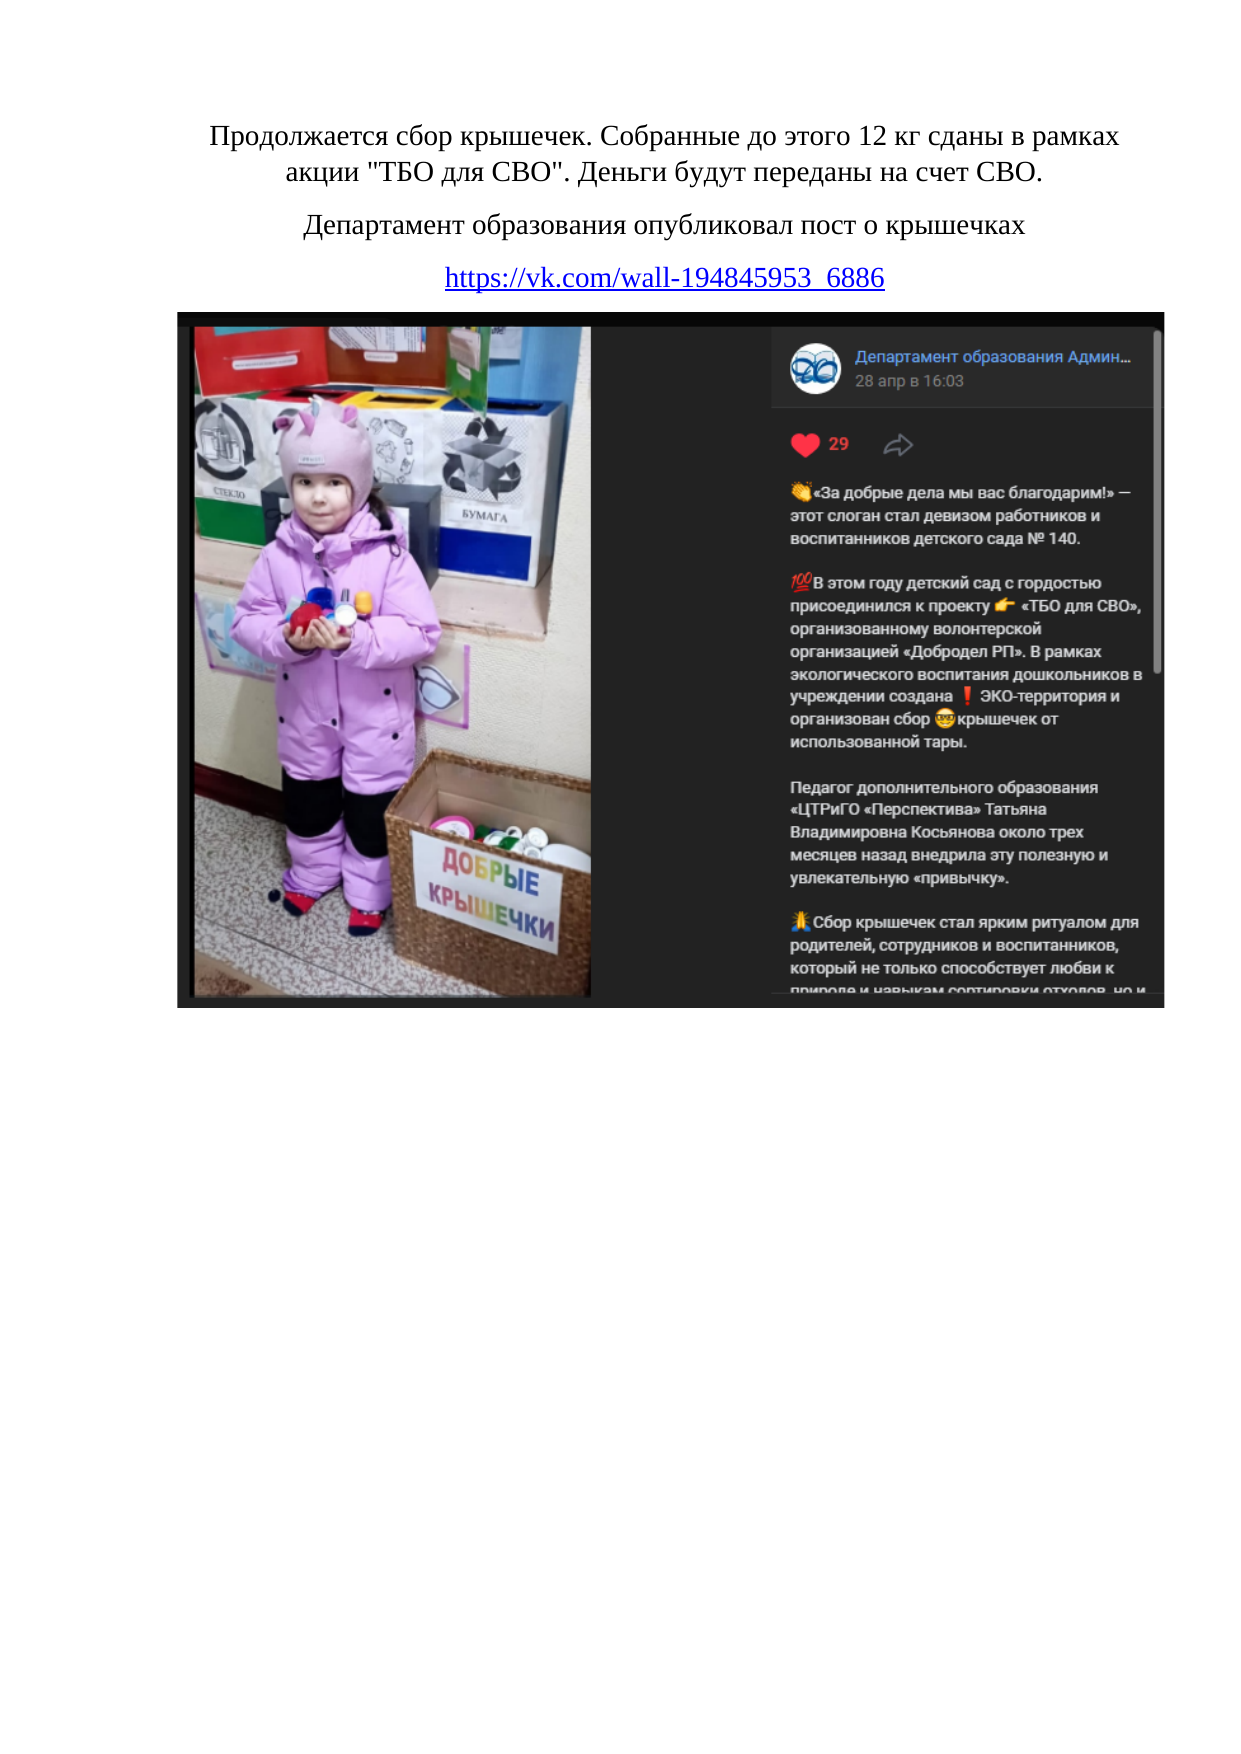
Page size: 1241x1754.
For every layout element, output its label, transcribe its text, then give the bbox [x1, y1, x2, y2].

text https://vk.com/wall-194845953_6886 [177, 260, 1152, 293]
picture [177, 312, 1165, 1008]
text Департамент образования опубликовал пост о крышечках [177, 207, 1152, 241]
text Продолжается сбор крышечек. Собранные до этого 12 кг сданы в рамках акции "ТБО для СВО". Деньги будут переданы на счет СВО. [177, 118, 1152, 188]
